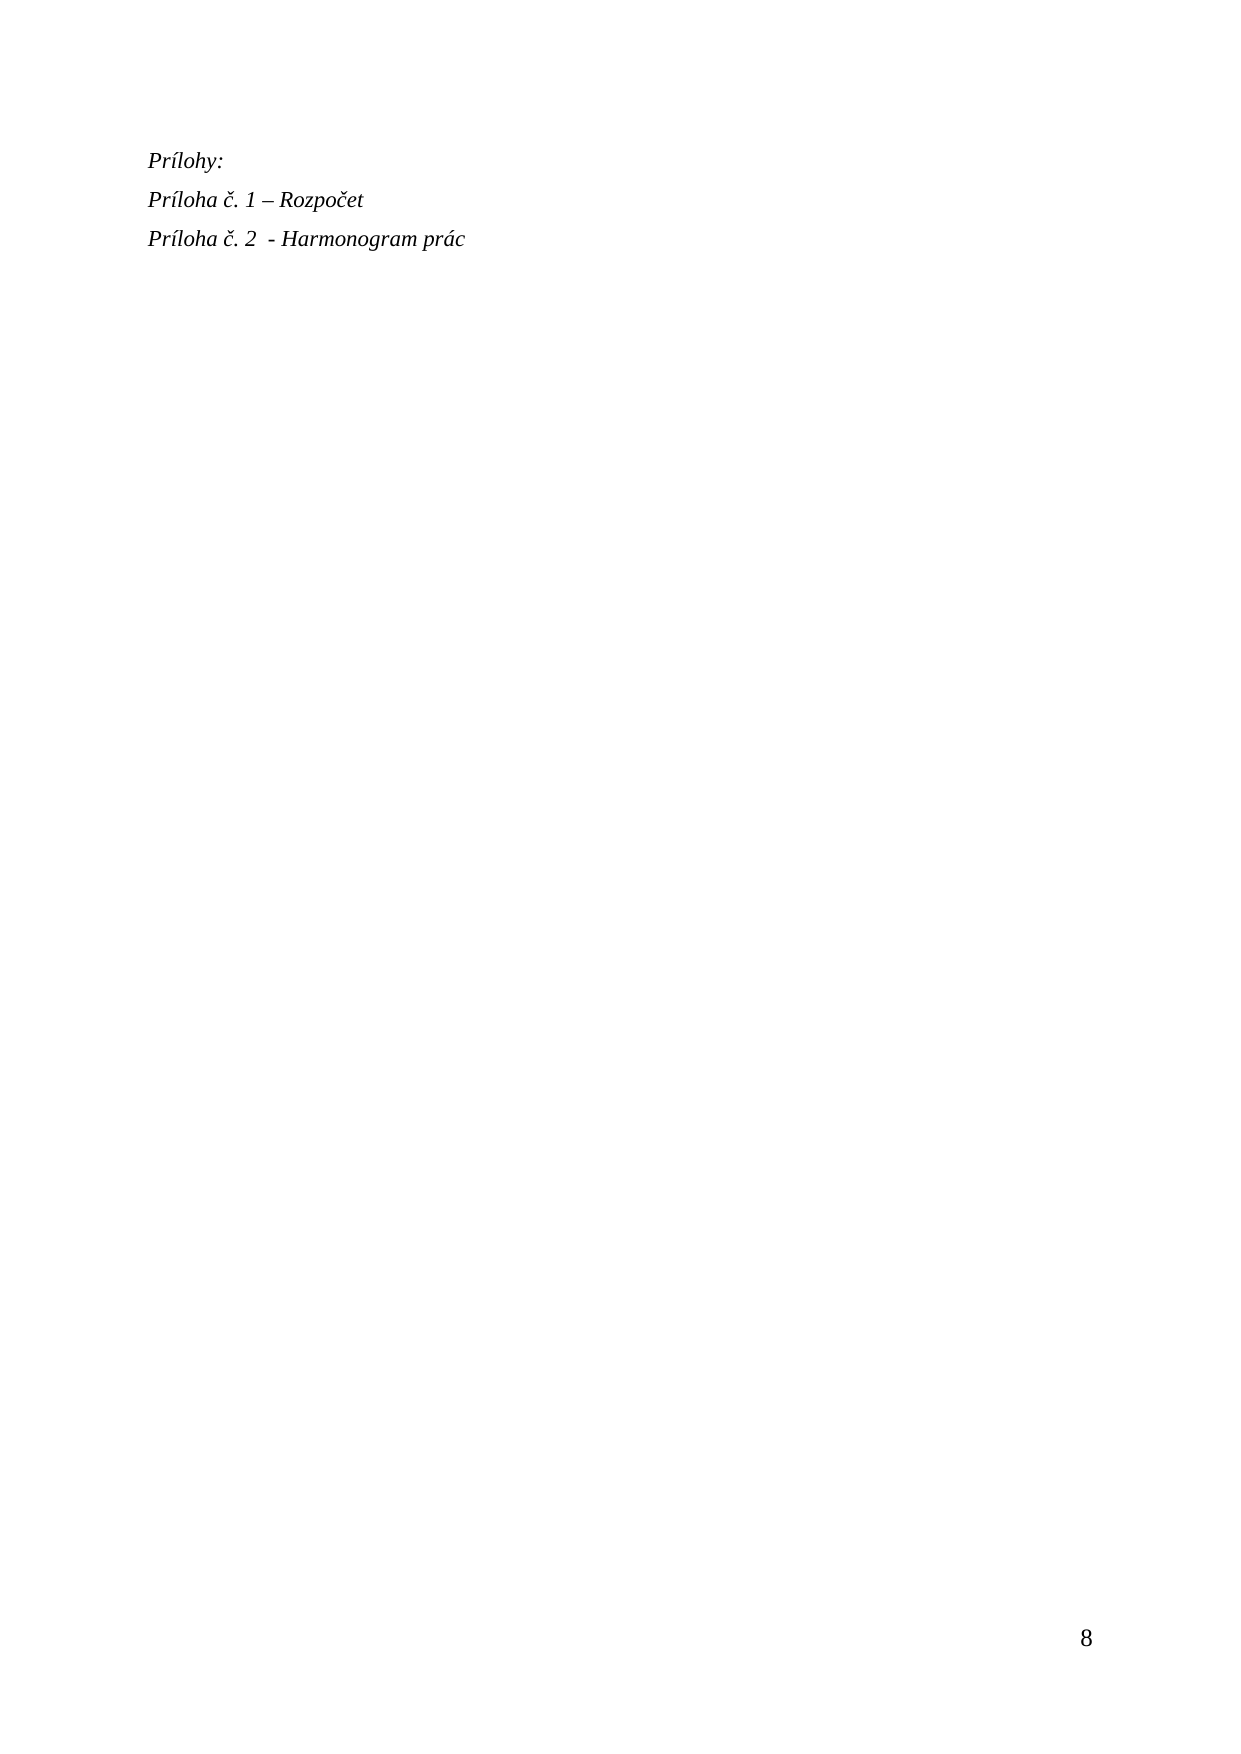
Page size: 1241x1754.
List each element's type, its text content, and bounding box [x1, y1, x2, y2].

text Príloha č. 2 - Harmonogram prác [148, 224, 1093, 251]
text Prílohy: [148, 147, 1093, 173]
text Príloha č. 1 – Rozpočet [148, 186, 1093, 212]
